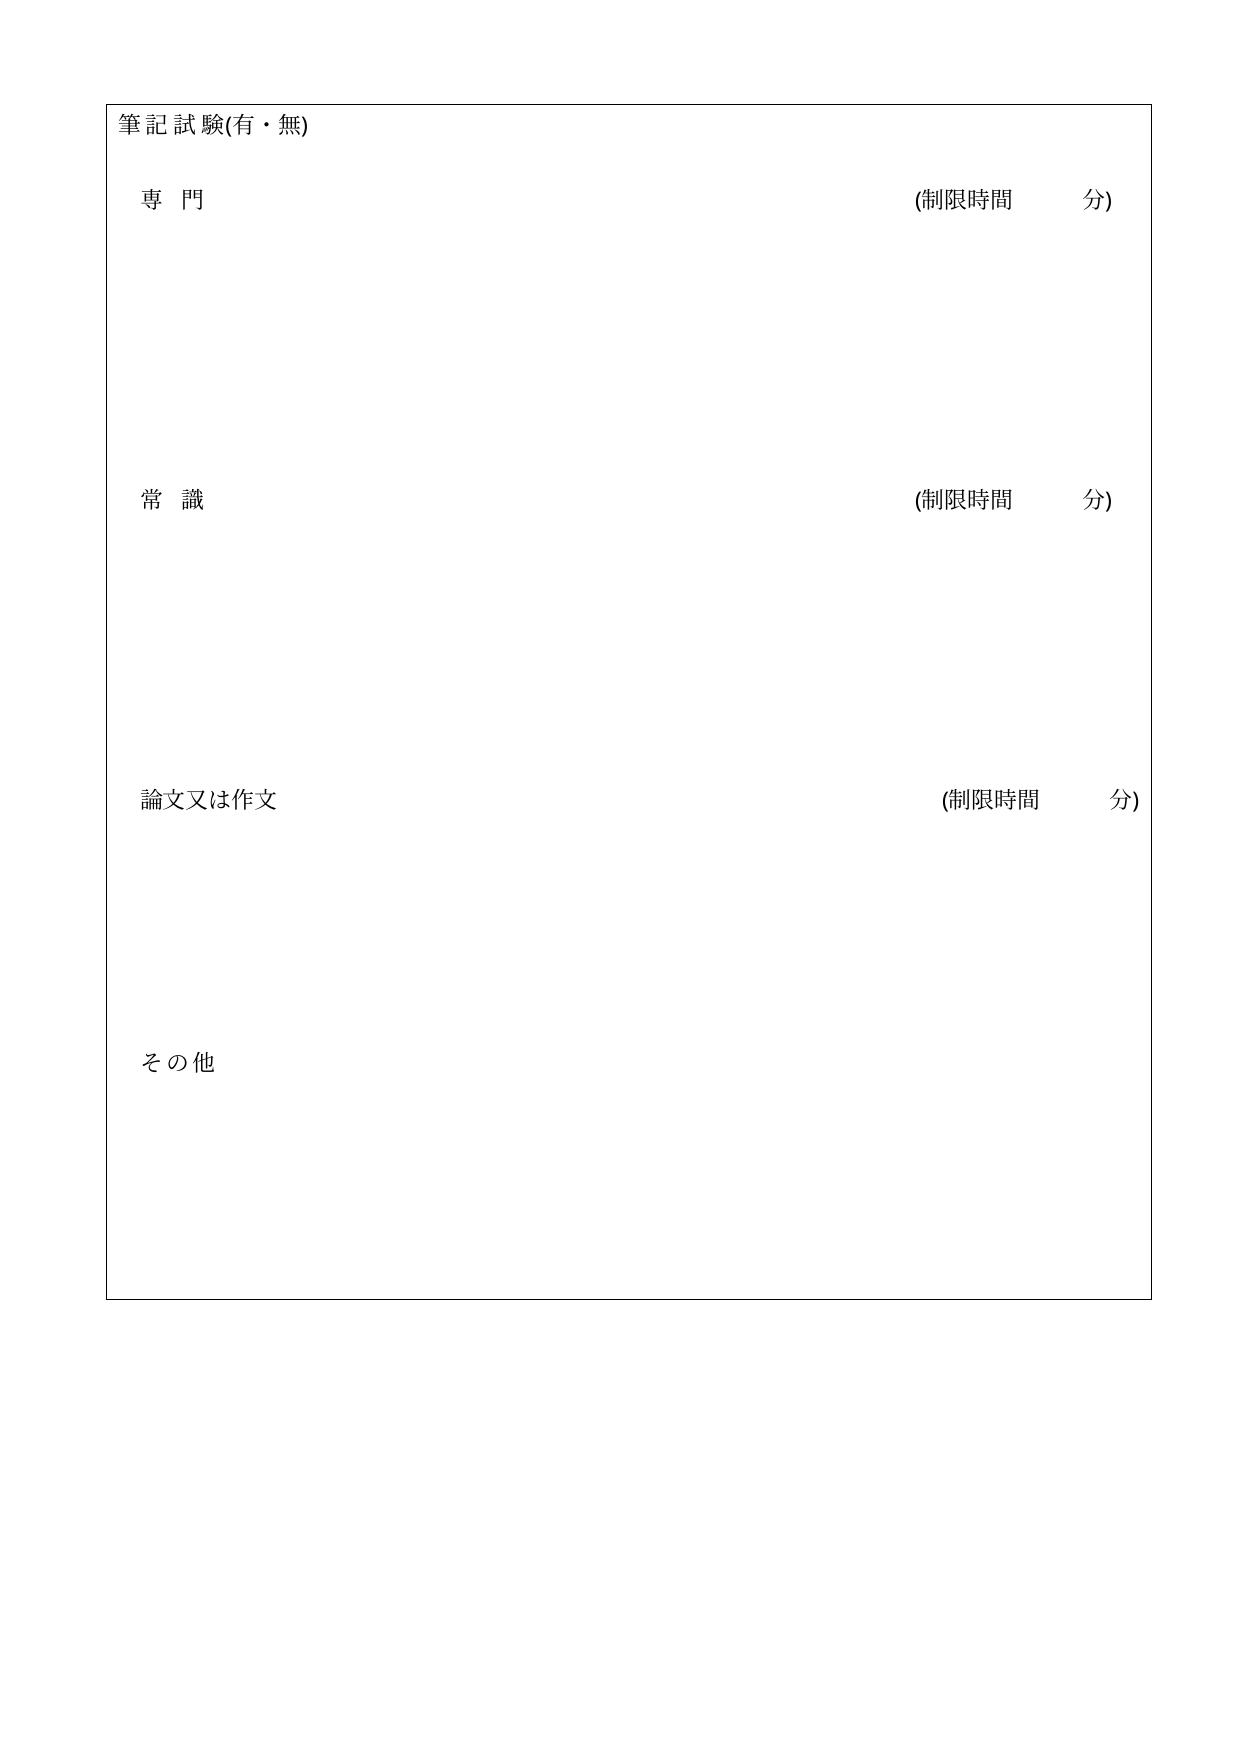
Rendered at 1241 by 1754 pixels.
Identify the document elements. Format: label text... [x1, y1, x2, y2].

table_cell 筆記試験(有・無) 専門 (制限時間 分) 常識 (制限時間 分) 論文又は作文 (制限時間 分) その他 [107, 105, 1151, 1298]
